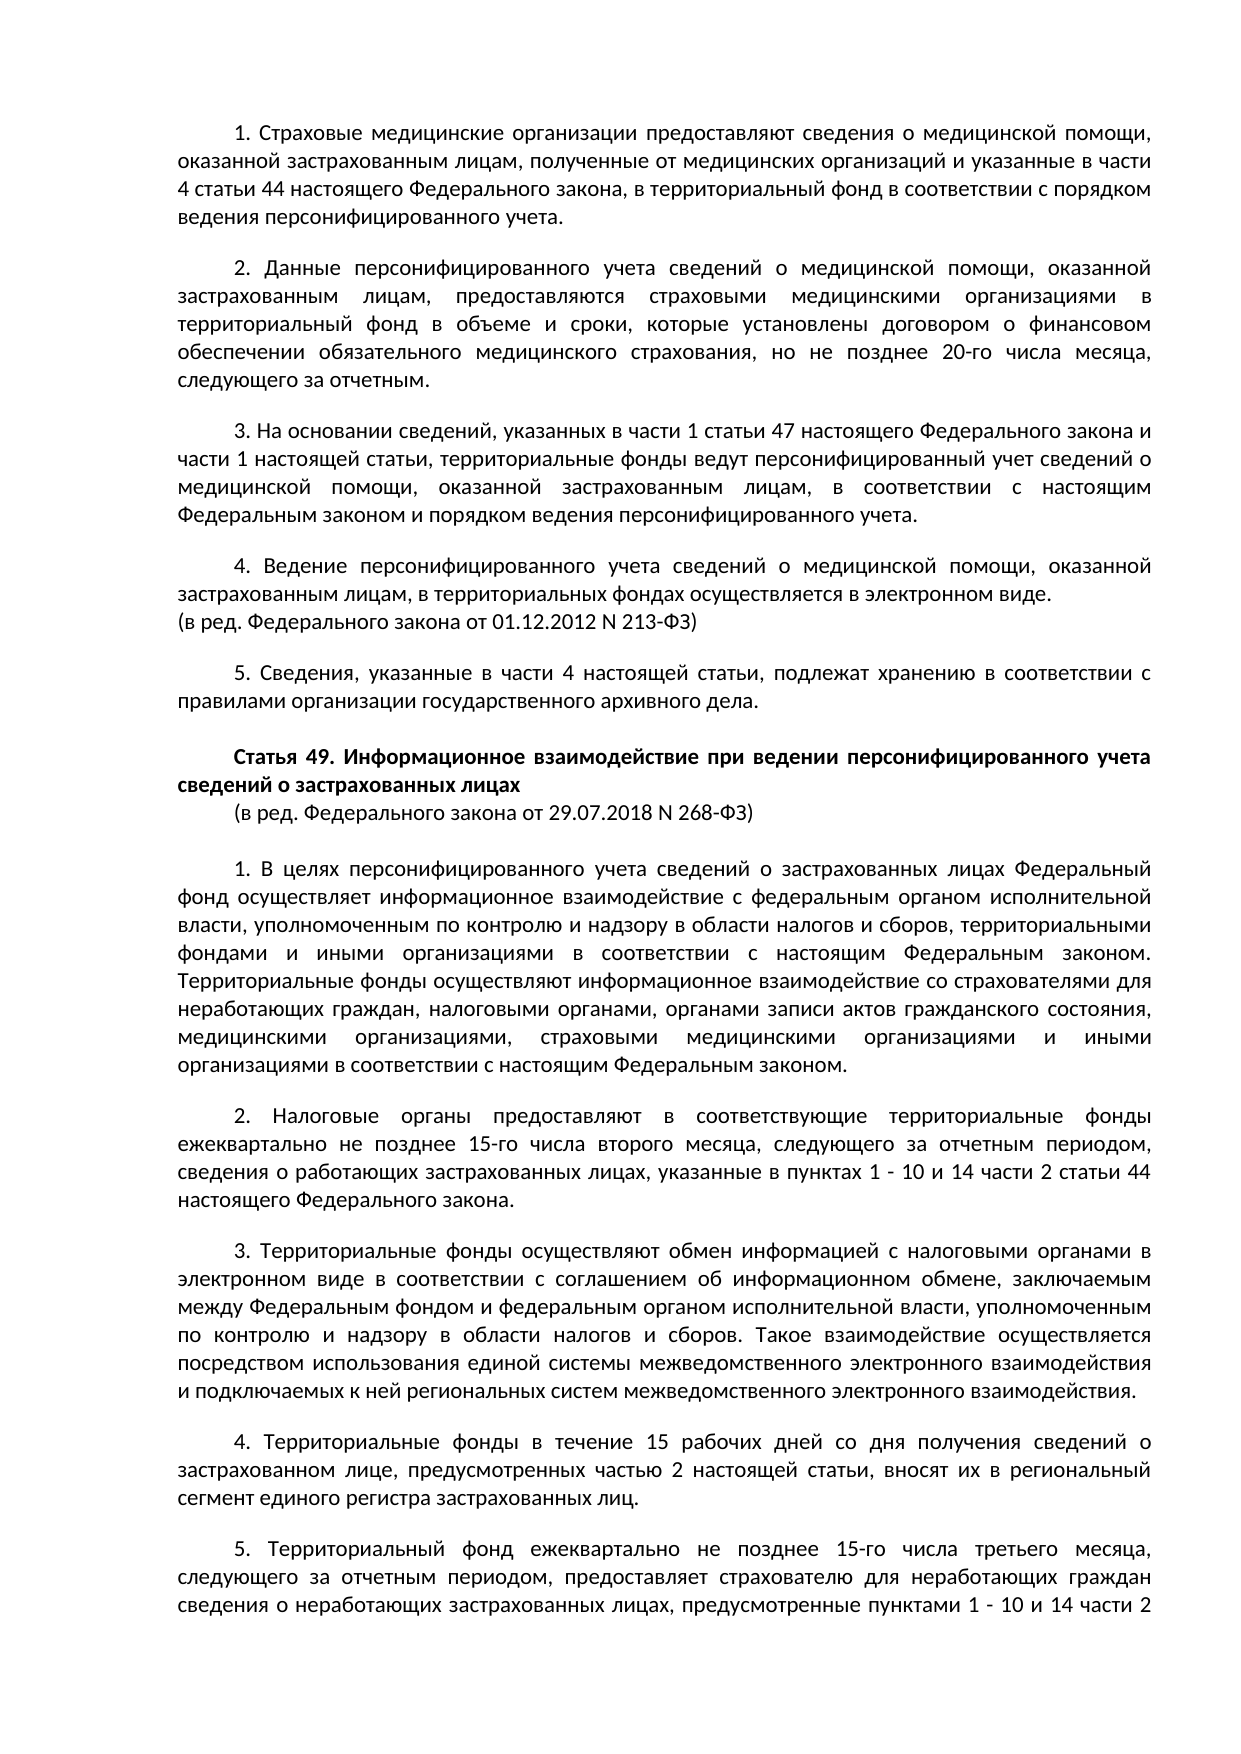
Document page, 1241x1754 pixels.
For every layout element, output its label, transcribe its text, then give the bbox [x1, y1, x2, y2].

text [177, 1534, 1152, 1618]
text 3. Территориальные фонды осуществляют обмен информацией с налоговыми органами в электронном виде в соответствии с соглашением об информационном обмене, заключаемым между Федеральным фондом и федеральным органом исполнительной власти, уполномоченным по контролю и надзору в области налогов и сборов. Такое взаимодействие осуществляется посредством использования единой системы межведомственного электронного взаимодействия и подключаемых к ней региональных систем межведомственного электронного взаимодействия. [177, 1236, 1152, 1404]
text 4. Территориальные фонды в течение 15 рабочих дней со дня получения сведений о застрахованном лице, предусмотренных частью 2 настоящей статьи, вносят их в региональный сегмент единого регистра застрахованных лиц. [177, 1427, 1152, 1511]
text 4. Ведение персонифицированного учета сведений о медицинской помощи, оказанной застрахованным лицам, в территориальных фондах осуществляется в электронном виде. [177, 551, 1152, 607]
text 1. Страховые медицинские организации предоставляют сведения о медицинской помощи, оказанной застрахованным лицам, полученные от медицинских организаций и указанные в части 4 статьи 44 настоящего Федерального закона, в территориальный фонд в соответствии с порядком ведения персонифицированного учета. [177, 118, 1152, 230]
text 3. На основании сведений, указанных в части 1 статьи 47 настоящего Федерального закона и части 1 настоящей статьи, территориальные фонды ведут персонифицированный учет сведений о медицинской помощи, оказанной застрахованным лицам, в соответствии с настоящим Федеральным законом и порядком ведения персонифицированного учета. [177, 416, 1152, 528]
text 5. Сведения, указанные в части 4 настоящей статьи, подлежат хранению в соответствии с правилами организации государственного архивного дела. [177, 658, 1152, 714]
title Статья 49. Информационное взаимодействие при ведении персонифицированного учета сведений о застрахованных лицах [177, 742, 1152, 798]
text (в ред. Федерального закона от 01.12.2012 N 213-ФЗ) [177, 607, 1152, 635]
text 2. Данные персонифицированного учета сведений о медицинской помощи, оказанной застрахованным лицам, предоставляются страховыми медицинскими организациями в территориальный фонд в объеме и сроки, которые установлены договором о финансовом обеспечении обязательного медицинского страхования, но не позднее 20-го числа месяца, следующего за отчетным. [177, 253, 1152, 393]
text (в ред. Федерального закона от 29.07.2018 N 268-ФЗ) [177, 798, 1152, 826]
text 1. В целях персонифицированного учета сведений о застрахованных лицах Федеральный фонд осуществляет информационное взаимодействие с федеральным органом исполнительной власти, уполномоченным по контролю и надзору в области налогов и сборов, территориальными фондами и иными организациями в соответствии с настоящим Федеральным законом. Территориальные фонды осуществляют информационное взаимодействие со страхователями для неработающих граждан, налоговыми органами, органами записи актов гражданского состояния, медицинскими организациями, страховыми медицинскими организациями и иными организациями в соответствии с настоящим Федеральным законом. [177, 854, 1152, 1078]
text 2. Налоговые органы предоставляют в соответствующие территориальные фонды ежеквартально не позднее 15-го числа второго месяца, следующего за отчетным периодом, сведения о работающих застрахованных лицах, указанные в пунктах 1 - 10 и 14 части 2 статьи 44 настоящего Федерального закона. [177, 1101, 1152, 1213]
